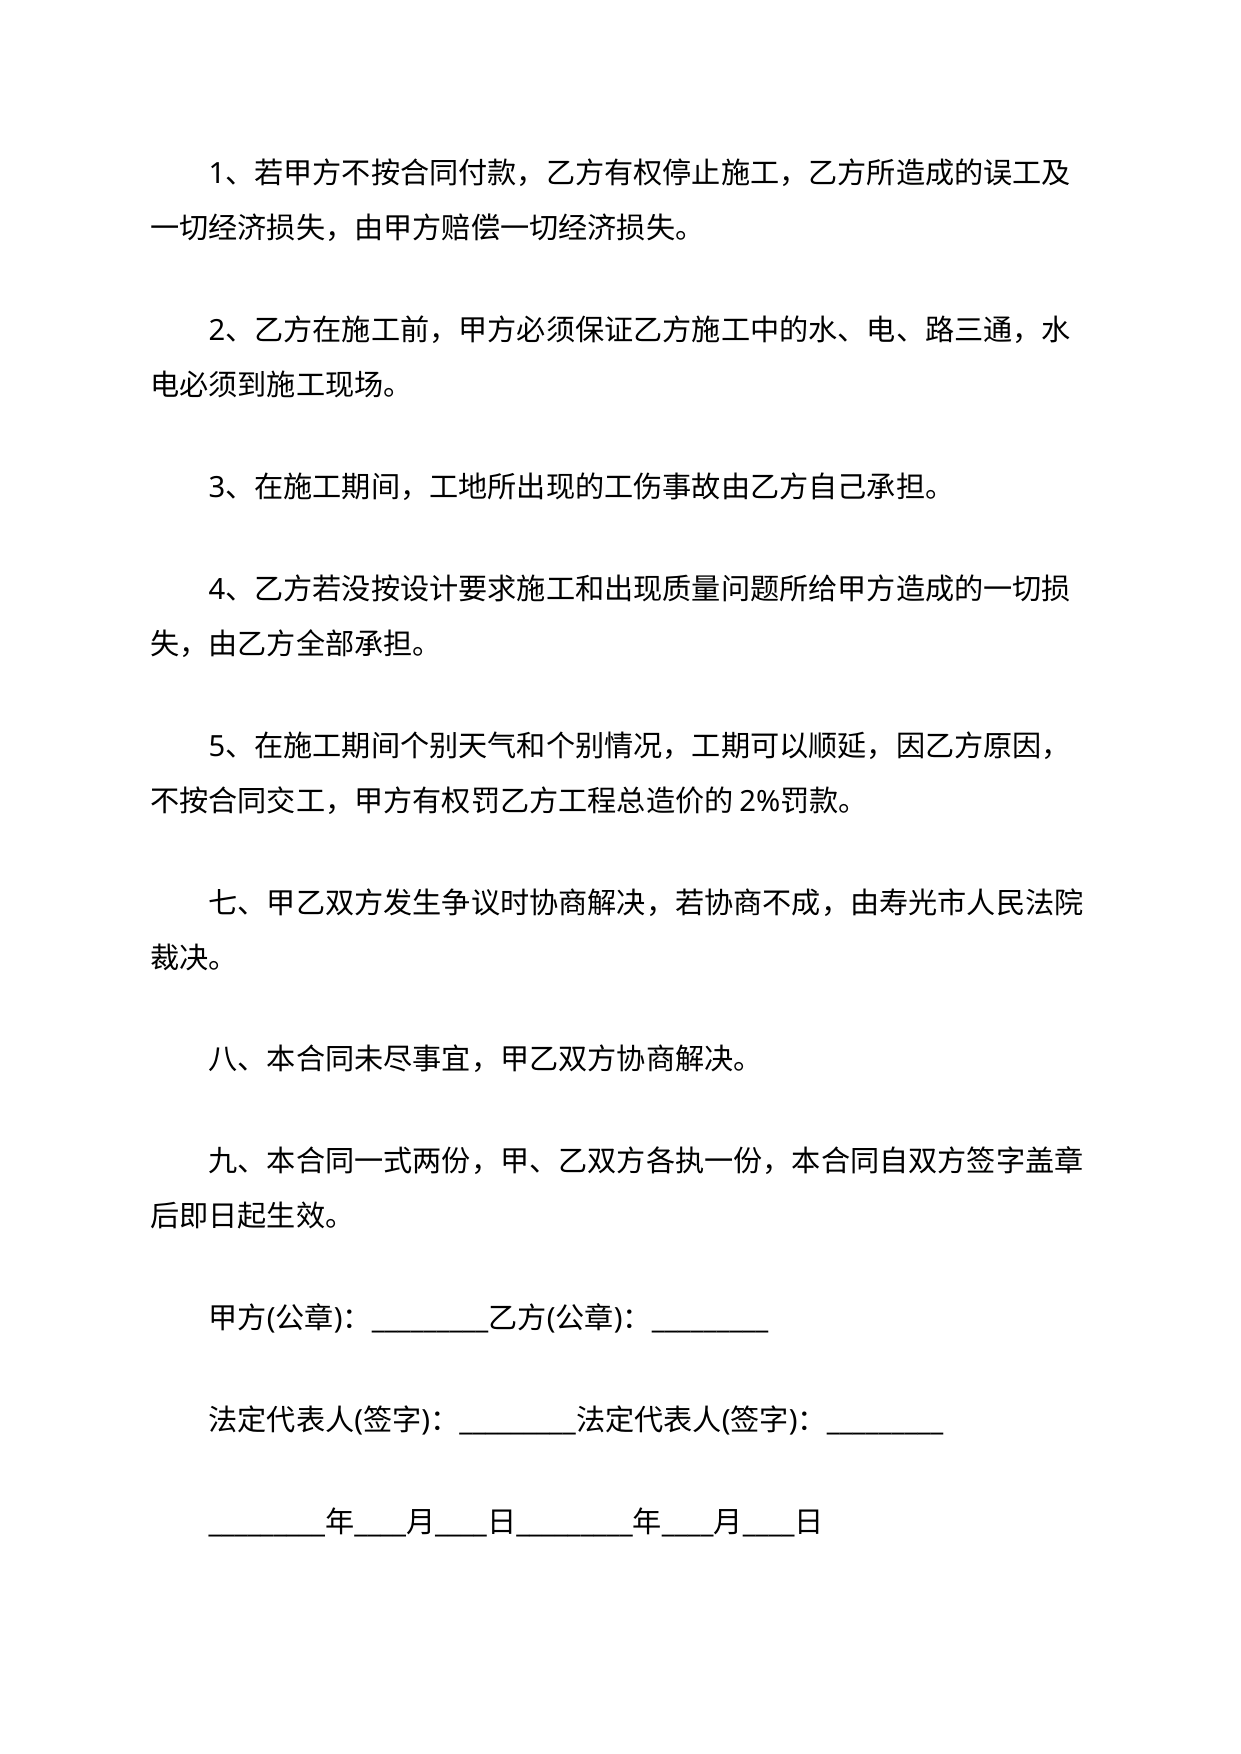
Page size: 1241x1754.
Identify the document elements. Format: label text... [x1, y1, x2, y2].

text 八、本合同未尽事宜，甲乙双方协商解决。 [150, 1036, 1090, 1078]
text 甲方(公章)：_________乙方(公章)：_________ [150, 1294, 1090, 1337]
text _________年____月____日_________年____月____日 [150, 1498, 1090, 1541]
text 3、在施工期间，工地所出现的工伤事故由乙方自己承担。 [150, 463, 1090, 506]
text 九、本合同一式两份，甲、乙双方各执一份，本合同自双方签字盖章后即日起生效。 [150, 1138, 1090, 1235]
text 1、若甲方不按合同付款，乙方有权停止施工，乙方所造成的误工及一切经济损失，由甲方赔偿一切经济损失。 [150, 150, 1090, 247]
text 2、乙方在施工前，甲方必须保证乙方施工中的水、电、路三通，水电必须到施工现场。 [150, 307, 1090, 404]
text 七、甲乙双方发生争议时协商解决，若协商不成，由寿光市人民法院裁决。 [150, 879, 1090, 976]
text 法定代表人(签字)：_________法定代表人(签字)：_________ [150, 1396, 1090, 1439]
text 5、在施工期间个别天气和个别情况，工期可以顺延，因乙方原因，不按合同交工，甲方有权罚乙方工程总造价的2%罚款。 [150, 722, 1090, 820]
text 4、乙方若没按设计要求施工和出现质量问题所给甲方造成的一切损失，由乙方全部承担。 [150, 566, 1090, 663]
